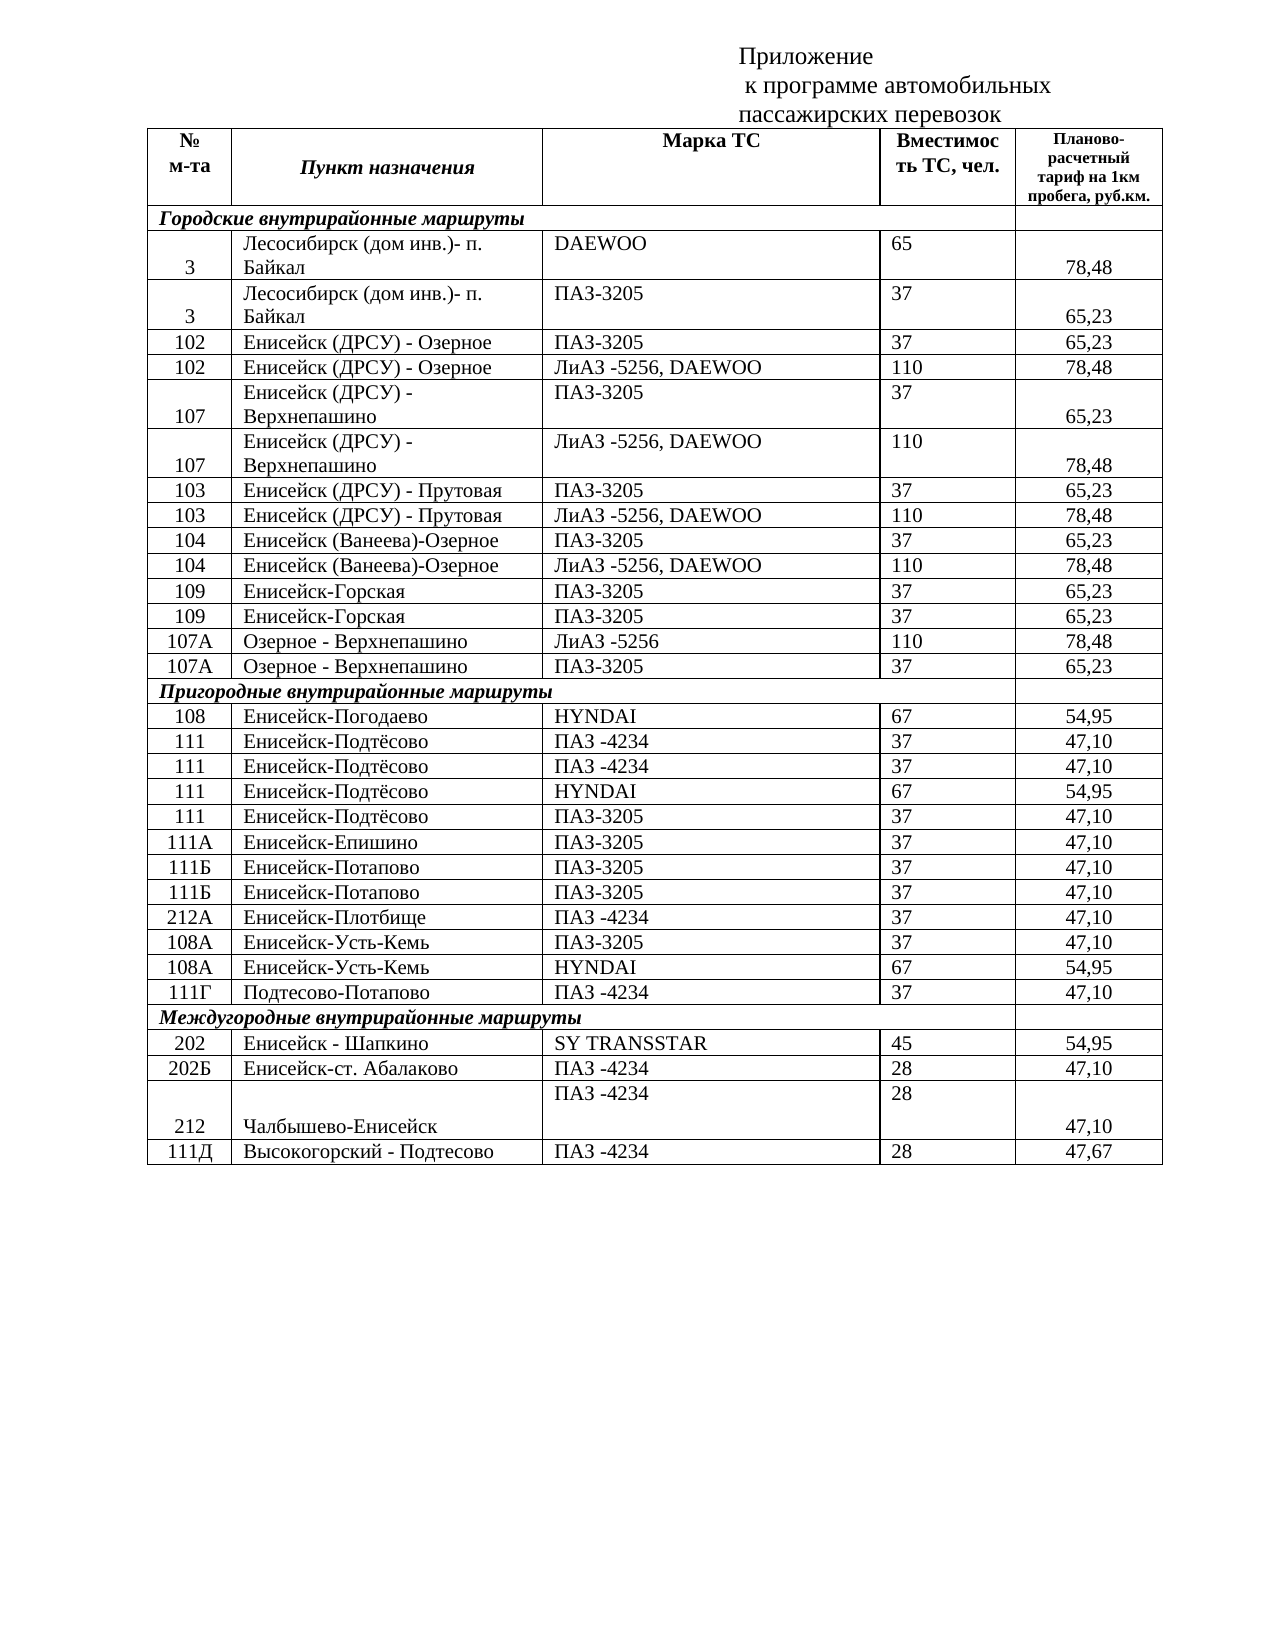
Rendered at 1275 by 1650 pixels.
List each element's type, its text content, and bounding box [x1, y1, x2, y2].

table_cell 212 [148, 1081, 231, 1138]
table_cell ЛиАЗ -5256, DAEWOO [543, 554, 879, 577]
table_cell ЛиАЗ -5256, DAEWOO [543, 355, 879, 379]
table_cell 109 [148, 579, 231, 603]
table_cell DAEWOO [543, 231, 879, 279]
table_cell Высокогорский - Подтесово [232, 1140, 542, 1163]
table_cell 28 [881, 1056, 1015, 1079]
table_header Пункт назначения [232, 129, 542, 205]
table_cell Енисейск (ДРСУ) - Верхнепашино [232, 429, 542, 477]
table_cell Енисейск (ДРСУ) - Верхнепашино [232, 380, 542, 428]
table_cell 104 [148, 528, 231, 552]
table_cell 47,10 [1016, 729, 1162, 753]
table_cell 110 [881, 429, 1015, 477]
table_cell ПАЗ -4234 [543, 905, 879, 929]
table_cell 37 [881, 805, 1015, 828]
table_cell 78,48 [1016, 231, 1162, 279]
table_cell Енисейск (ДРСУ) - Прутовая [232, 478, 542, 502]
table_cell 67 [881, 704, 1015, 728]
table_cell 37 [881, 330, 1015, 354]
table_cell Енисейск-Горская [232, 604, 542, 628]
table_cell Озерное - Верхнепашино [232, 629, 542, 653]
table_cell Озерное - Верхнепашино [232, 654, 542, 678]
table_cell ПАЗ-3205 [543, 604, 879, 628]
table_cell Енисейск-Плотбище [232, 905, 542, 929]
table_cell 107 [148, 380, 231, 428]
table_cell 111 [148, 754, 231, 778]
table_cell 37 [881, 478, 1015, 502]
table_cell Енисейск-Епишино [232, 830, 542, 854]
table_cell 47,10 [1016, 805, 1162, 828]
table_cell ПАЗ-3205 [543, 654, 879, 678]
table_cell 78,48 [1016, 629, 1162, 653]
table_cell 78,48 [1016, 429, 1162, 477]
table_cell 107 [148, 429, 231, 477]
table_cell 47,10 [1016, 830, 1162, 854]
table_cell SY TRANSSTAR [543, 1030, 879, 1054]
table_cell Енисейск-Потапово [232, 880, 542, 904]
table_cell Енисейск - Шапкино [232, 1030, 542, 1054]
table_cell ПАЗ-3205 [543, 330, 879, 354]
table_cell 65 [881, 231, 1015, 279]
table_header Вместимость ТС, чел. [881, 129, 1015, 205]
table_cell 47,10 [1016, 905, 1162, 929]
table_cell 47,10 [1016, 1056, 1162, 1079]
table_cell 108 [148, 704, 231, 728]
table_cell HYNDAI [543, 955, 879, 979]
table_cell 102 [148, 330, 231, 354]
table_cell 107А [148, 629, 231, 653]
table_cell 65,23 [1016, 478, 1162, 502]
table_cell 37 [881, 604, 1015, 628]
table_cell HYNDAI [543, 704, 879, 728]
table_cell Енисейск (ДРСУ) - Озерное [232, 355, 542, 379]
table_cell Енисейск-Подтёсово [232, 805, 542, 828]
table_cell 67 [881, 779, 1015, 803]
table_cell ПАЗ-3205 [543, 528, 879, 552]
table_cell 107А [148, 654, 231, 678]
table_cell Енисейск-ст. Абалаково [232, 1056, 542, 1079]
table_cell ПАЗ -4234 [543, 980, 879, 1004]
table_cell Чалбышево-Енисейск [232, 1081, 542, 1138]
table_cell 102 [148, 355, 231, 379]
table_cell 202Б [148, 1056, 231, 1079]
table_cell Енисейск-Погодаево [232, 704, 542, 728]
table_cell 110 [881, 629, 1015, 653]
table_cell 111А [148, 830, 231, 854]
table_cell 65,23 [1016, 579, 1162, 603]
table_cell Пригородные внутрирайонные маршруты [148, 679, 1015, 703]
table_cell 111Б [148, 855, 231, 879]
table_cell ЛиАЗ -5256, DAEWOO [543, 429, 879, 477]
table_cell 37 [881, 930, 1015, 954]
table_cell 103 [148, 478, 231, 502]
text Приложение [738, 41, 1181, 70]
table_cell 104 [148, 554, 231, 577]
table_header № м-та [148, 129, 231, 205]
table_cell 65,23 [1016, 604, 1162, 628]
table_cell Енисейск (ДРСУ) - Прутовая [232, 503, 542, 527]
table_cell 111Г [148, 980, 231, 1004]
table_cell 108А [148, 930, 231, 954]
table_cell 37 [881, 528, 1015, 552]
table_cell 212А [148, 905, 231, 929]
table_cell HYNDAI [543, 779, 879, 803]
table_cell 110 [881, 503, 1015, 527]
table_cell 78,48 [1016, 503, 1162, 527]
table_cell ЛиАЗ -5256, DAEWOO [543, 503, 879, 527]
table_cell 111 [148, 779, 231, 803]
table_cell 47,10 [1016, 1081, 1162, 1138]
table_cell 37 [881, 880, 1015, 904]
table_cell 47,10 [1016, 754, 1162, 778]
table_header Планово- расчетный тариф на 1км пробега, руб.км. [1016, 129, 1162, 205]
table_cell 78,48 [1016, 554, 1162, 577]
table_cell 47,10 [1016, 880, 1162, 904]
table_cell ПАЗ -4234 [543, 1081, 879, 1138]
table_cell Енисейск-Горская [232, 579, 542, 603]
table_cell ПАЗ-3205 [543, 830, 879, 854]
table_cell ПАЗ-3205 [543, 930, 879, 954]
table_cell 78,48 [1016, 355, 1162, 379]
table_cell 37 [881, 830, 1015, 854]
table_cell ПАЗ-3205 [543, 805, 879, 828]
table_header Марка ТС [543, 129, 879, 205]
table_cell Лесосибирск (дом инв.)- п. Байкал [232, 231, 542, 279]
table_cell 37 [881, 980, 1015, 1004]
table_cell 37 [881, 905, 1015, 929]
table_cell Енисейск-Усть-Кемь [232, 955, 542, 979]
table_cell Енисейск (Ванеева)-Озерное [232, 554, 542, 577]
table_cell 54,95 [1016, 704, 1162, 728]
table_cell Междугородные внутрирайонные маршруты [148, 1005, 1015, 1029]
table_cell 110 [881, 554, 1015, 577]
table_cell 37 [881, 729, 1015, 753]
table_cell 28 [881, 1140, 1015, 1163]
table_cell Лесосибирск (дом инв.)- п. Байкал [232, 280, 542, 328]
table_cell 37 [881, 280, 1015, 328]
table_cell ПАЗ-3205 [543, 855, 879, 879]
table_cell Енисейск-Потапово [232, 855, 542, 879]
table_cell ПАЗ -4234 [543, 729, 879, 753]
table_cell Енисейск-Подтёсово [232, 754, 542, 778]
table_cell 65,23 [1016, 654, 1162, 678]
table_cell 28 [881, 1081, 1015, 1138]
table_cell 37 [881, 380, 1015, 428]
table_cell 37 [881, 654, 1015, 678]
table_cell 3 [148, 231, 231, 279]
table_cell ПАЗ-3205 [543, 579, 879, 603]
text к программе автомобильных пассажирских перевозок [738, 70, 1181, 127]
table_cell 111Б [148, 880, 231, 904]
table_cell 47,10 [1016, 980, 1162, 1004]
table_cell Енисейск (ДРСУ) - Озерное [232, 330, 542, 354]
table_cell ПАЗ-3205 [543, 380, 879, 428]
table_cell 47,67 [1016, 1140, 1162, 1163]
table_cell 37 [881, 754, 1015, 778]
table_cell 110 [881, 355, 1015, 379]
table_cell 111Д [148, 1140, 231, 1163]
table_cell [1016, 206, 1162, 230]
table_cell ПАЗ -4234 [543, 1140, 879, 1163]
table_cell 65,23 [1016, 330, 1162, 354]
table_cell 47,10 [1016, 930, 1162, 954]
table_cell ПАЗ -4234 [543, 1056, 879, 1079]
table_cell Енисейск-Подтёсово [232, 729, 542, 753]
table_cell Городские внутрирайонные маршруты [148, 206, 1015, 230]
table_cell Енисейск-Подтёсово [232, 779, 542, 803]
table_cell 54,95 [1016, 779, 1162, 803]
table_cell 47,10 [1016, 855, 1162, 879]
table_cell 202 [148, 1030, 231, 1054]
table_cell 108А [148, 955, 231, 979]
table_cell ПАЗ-3205 [543, 478, 879, 502]
table_cell 103 [148, 503, 231, 527]
table_cell 67 [881, 955, 1015, 979]
table_cell Енисейск-Усть-Кемь [232, 930, 542, 954]
table_cell ПАЗ -4234 [543, 754, 879, 778]
table_cell 37 [881, 855, 1015, 879]
table_cell 37 [881, 579, 1015, 603]
table_cell 65,23 [1016, 380, 1162, 428]
table_cell 111 [148, 805, 231, 828]
table_cell 45 [881, 1030, 1015, 1054]
table_cell Енисейск (Ванеева)-Озерное [232, 528, 542, 552]
table_cell 3 [148, 280, 231, 328]
table_cell 54,95 [1016, 1030, 1162, 1054]
table_cell ПАЗ-3205 [543, 280, 879, 328]
table_cell 109 [148, 604, 231, 628]
table_cell ЛиАЗ -5256 [543, 629, 879, 653]
table_cell 65,23 [1016, 280, 1162, 328]
table_cell 54,95 [1016, 955, 1162, 979]
table_cell [1016, 679, 1162, 703]
table_cell [1016, 1005, 1162, 1029]
table_cell Подтесово-Потапово [232, 980, 542, 1004]
table_cell ПАЗ-3205 [543, 880, 879, 904]
table_cell 111 [148, 729, 231, 753]
table_cell 65,23 [1016, 528, 1162, 552]
